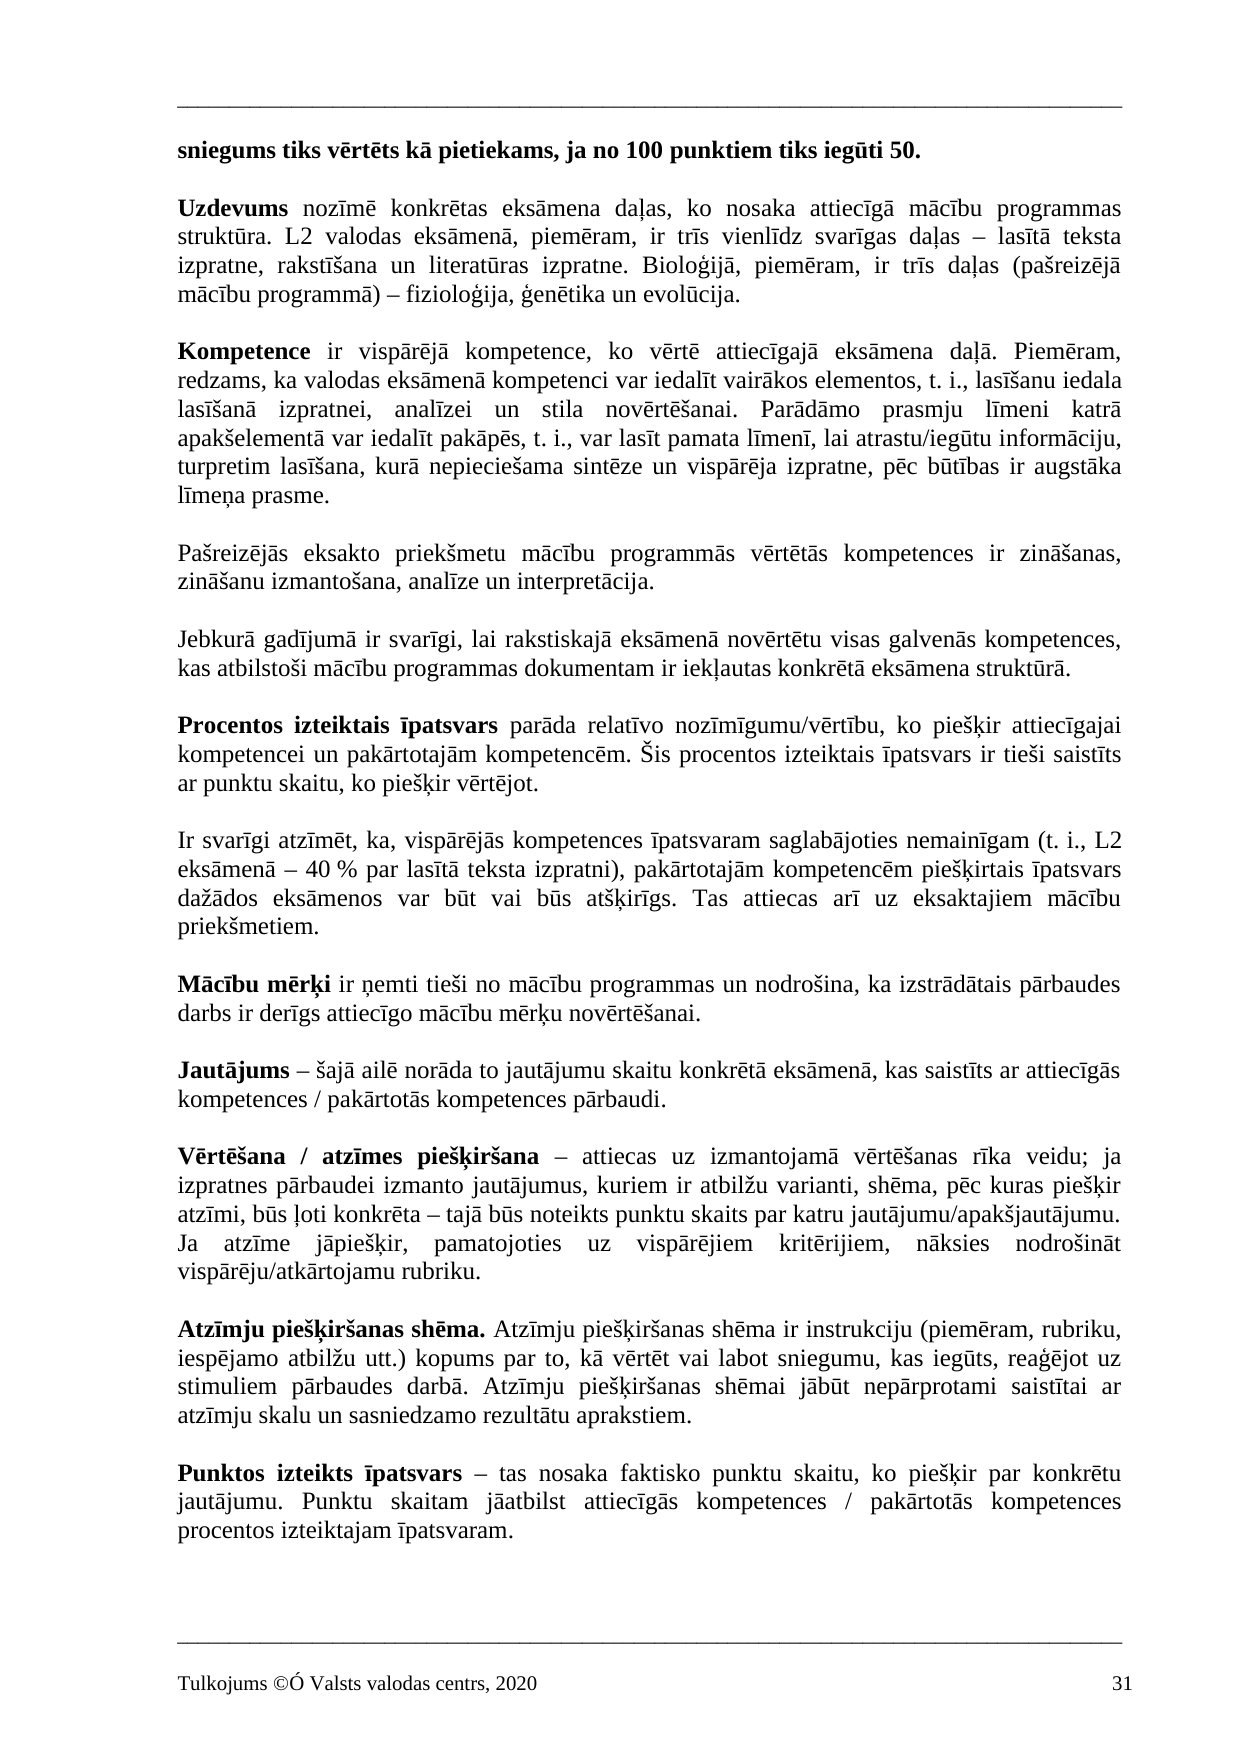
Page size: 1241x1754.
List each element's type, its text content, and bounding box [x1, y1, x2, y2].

text Jebkurā gadījumā ir svarīgi, lai rakstiskajā eksāmenā novērtētu visas galvenās kompetences, kas atbilstoši mācību programmas dokumentam ir iekļautas konkrētā eksāmena struktūrā. [177, 624, 1122, 681]
text Procentos izteiktais īpatsvars parāda relatīvo nozīmīgumu/vērtību, ko piešķir attiecīgajai kompetencei un pakārtotajām kompetencēm. Šis procentos izteiktais īpatsvars ir tieši saistīts ar punktu skaitu, ko piešķir vērtējot. [177, 710, 1122, 796]
text Uzdevums nozīmē konkrētas eksāmena daļas, ko nosaka attiecīgā mācību programmas struktūra. L2 valodas eksāmenā, piemēram, ir trīs vienlīdz svarīgas daļas – lasītā teksta izpratne, rakstīšana un literatūras izpratne. Bioloģijā, piemēram, ir trīs daļas (pašreizējā mācību programmā) – fizioloģija, ģenētika un evolūcija. [177, 193, 1122, 308]
text Atzīmju piešķiršanas shēma. Atzīmju piešķiršanas shēma ir instrukciju (piemēram, rubriku, iespējamo atbilžu utt.) kopums par to, kā vērtēt vai labot sniegumu, kas iegūts, reaģējot uz stimuliem pārbaudes darbā. Atzīmju piešķiršanas shēmai jābūt nepārprotami saistītai ar atzīmju skalu un sasniedzamo rezultātu aprakstiem. [177, 1314, 1122, 1429]
text Vērtēšana / atzīmes piešķiršana – attiecas uz izmantojamā vērtēšanas rīka veidu; ja izpratnes pārbaudei izmanto jautājumus, kuriem ir atbilžu varianti, shēma, pēc kuras piešķir atzīmi, būs ļoti konkrēta – tajā būs noteikts punktu skaits par katru jautājumu/apakšjautājumu. Ja atzīme jāpiešķir, pamatojoties uz vispārējiem kritērijiem, nāksies nodrošināt vispārēju/atkārtojamu rubriku. [177, 1141, 1122, 1285]
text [177, 135, 1122, 164]
text Ir svarīgi atzīmēt, ka, vispārējās kompetences īpatsvaram saglabājoties nemainīgam (t. i., L2 eksāmenā – 40 % par lasītā teksta izpratni), pakārtotajām kompetencēm piešķirtais īpatsvars dažādos eksāmenos var būt vai būs atšķirīgs. Tas attiecas arī uz eksaktajiem mācību priekšmetiem. [177, 825, 1122, 940]
text Punktos izteikts īpatsvars – tas nosaka faktisko punktu skaitu, ko piešķir par konkrētu jautājumu. Punktu skaitam jāatbilst attiecīgās kompetences / pakārtotās kompetences procentos izteiktajam īpatsvaram. [177, 1458, 1122, 1544]
text Kompetence ir vispārējā kompetence, ko vērtē attiecīgajā eksāmena daļā. Piemēram, redzams, ka valodas eksāmenā kompetenci var iedalīt vairākos elementos, t. i., lasīšanu iedala lasīšanā izpratnei, analīzei un stila novērtēšanai. Parādāmo prasmju līmeni katrā apakšelementā var iedalīt pakāpēs, t. i., var lasīt pamata līmenī, lai atrastu/iegūtu informāciju, turpretim lasīšana, kurā nepieciešama sintēze un vispārēja izpratne, pēc būtības ir augstāka līmeņa prasme. [177, 336, 1122, 509]
text Pašreizējās eksakto priekšmetu mācību programmās vērtētās kompetences ir zināšanas, zināšanu izmantošana, analīze un interpretācija. [177, 538, 1122, 595]
text Jautājums – šajā ailē norāda to jautājumu skaitu konkrētā eksāmenā, kas saistīts ar attiecīgās kompetences / pakārtotās kompetences pārbaudi. [177, 1055, 1122, 1113]
text Mācību mērķi ir ņemti tieši no mācību programmas un nodrošina, ka izstrādātais pārbaudes darbs ir derīgs attiecīgo mācību mērķu novērtēšanai. [177, 969, 1122, 1026]
